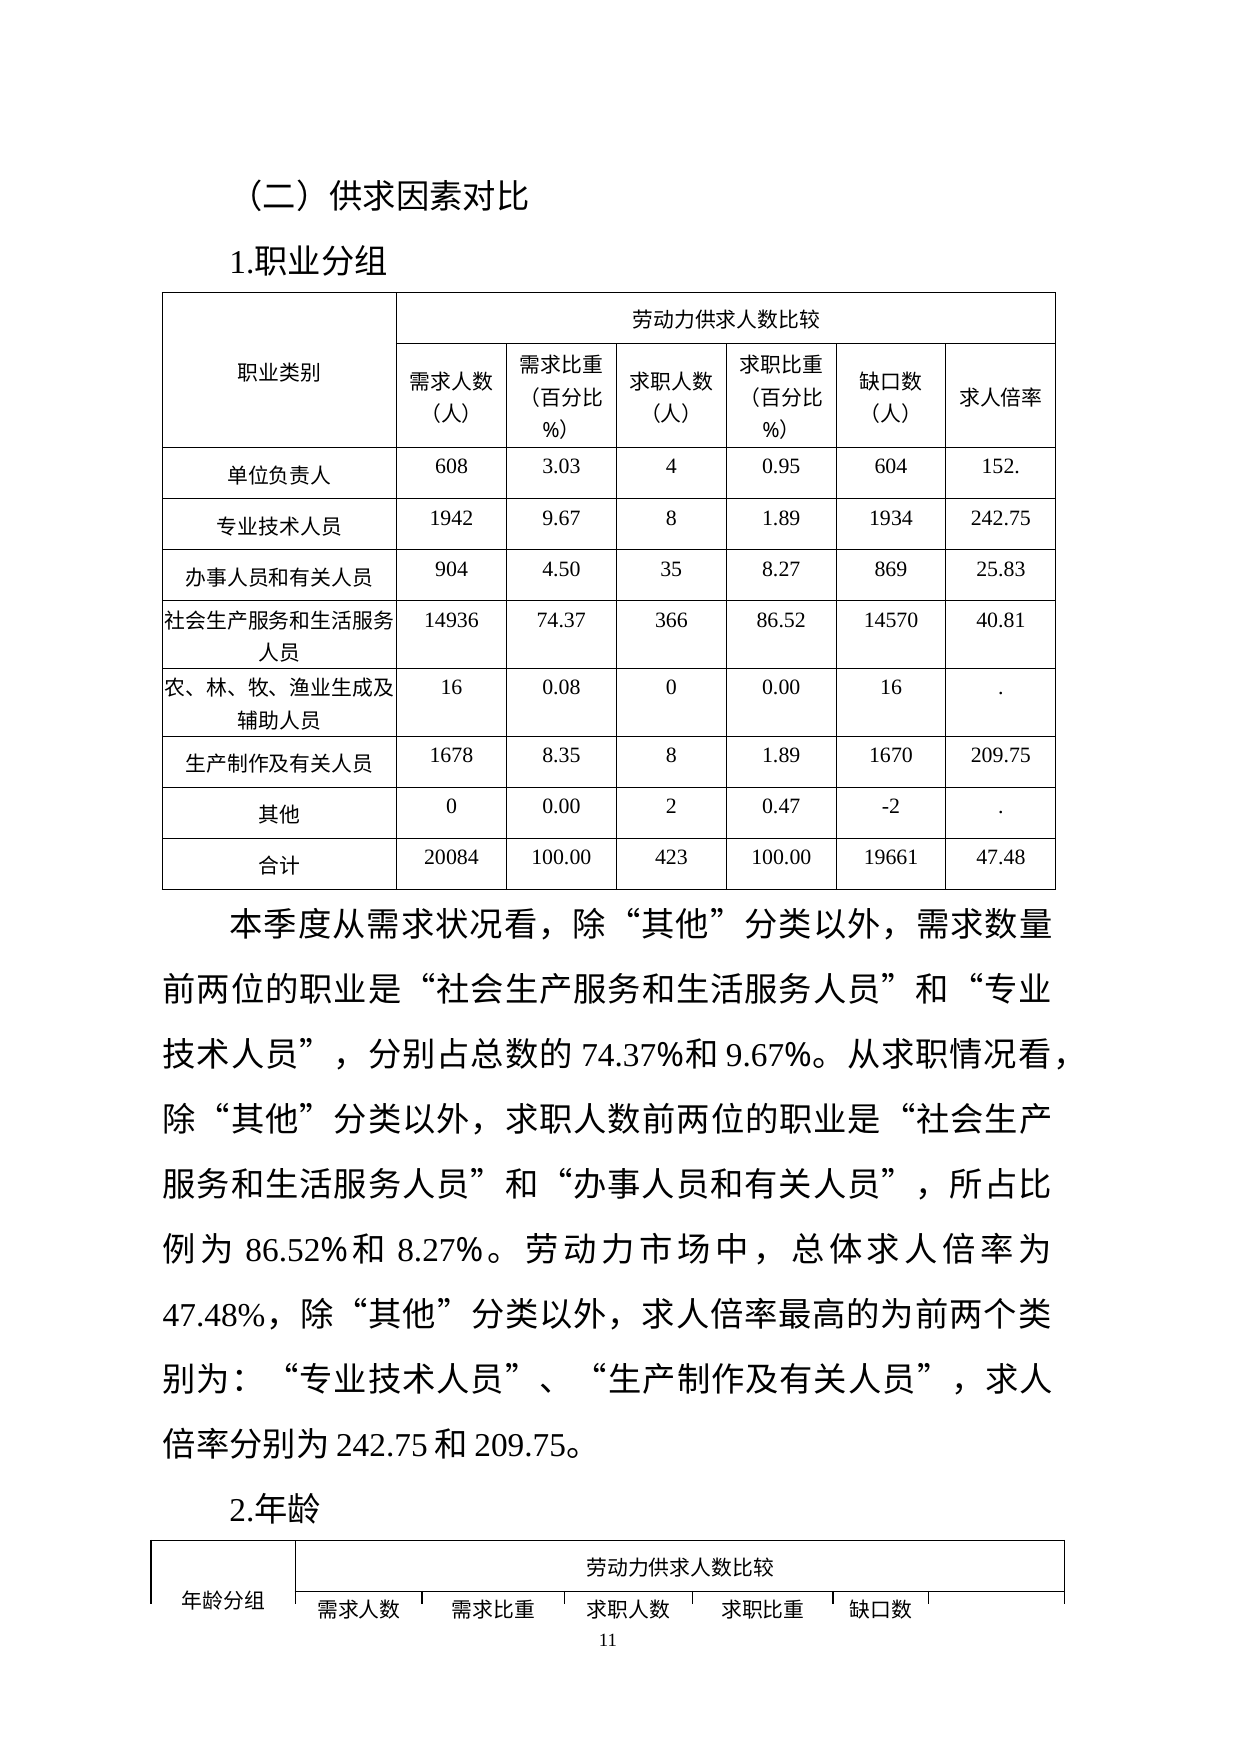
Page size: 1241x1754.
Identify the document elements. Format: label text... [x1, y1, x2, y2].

table_cell 100.00 [507, 839, 616, 889]
table_cell . [946, 788, 1055, 838]
table_cell 8.27 [727, 550, 836, 600]
table_cell 合计 [163, 839, 396, 889]
table_cell 608 [397, 448, 506, 498]
table_cell 25.83 [946, 550, 1055, 600]
table_cell 专业技术人员 [163, 499, 396, 549]
table_cell 4.50 [507, 550, 616, 600]
table_cell 1934 [837, 499, 945, 549]
table_cell 0.00 [507, 788, 616, 838]
table_cell 242.75 [946, 499, 1055, 549]
text 本季度从需求状况看，除“其他”分类以外，需求数量前两位的职业是“社会生产服务和生活服务人员”和“专业技术人员”，分别占总数的74.37%和9.67%。从求职情况看，除“其他”分类以外，求职人数前两位的职业是“社会生产服务和生活服务人员”和“办事人员和有关人员”，所占比例为86.52%和8.27%。劳动力市场中，总体求人倍率为47.48%，除“其他”分类以外，求人倍率最高的为前两个类别为：“专业技术人员”、“生产制作及有关人员”，求人倍率分别为242.75和209.75。 [162, 890, 1053, 1475]
table_cell 904 [397, 550, 506, 600]
table_cell 1670 [837, 737, 945, 787]
table_cell 423 [617, 839, 726, 889]
table_cell 0.00 [727, 669, 836, 736]
table_cell -2 [837, 788, 945, 838]
table_cell 604 [837, 448, 945, 498]
table_cell 74.37 [507, 601, 616, 668]
table_header 职业类别 [163, 293, 396, 447]
subtitle （二）供求因素对比 [162, 162, 1053, 227]
table_cell 求职人数 （人） [617, 344, 726, 447]
table_cell 16 [397, 669, 506, 736]
table_cell 869 [837, 550, 945, 600]
table_cell 缺口数 （人） [837, 344, 945, 447]
table_cell 1678 [397, 737, 506, 787]
table_cell 其他 [163, 788, 396, 838]
table_cell 生产制作及有关人员 [163, 737, 396, 787]
table_cell 1942 [397, 499, 506, 549]
table_cell . [946, 669, 1055, 736]
table_cell 0 [617, 669, 726, 736]
table_header 劳动力供求人数比较 [296, 1541, 1064, 1591]
table_cell 209.75 [946, 737, 1055, 787]
table_cell 8 [617, 737, 726, 787]
table_cell 需求比重 （百分比%） [507, 344, 616, 447]
table_cell 8.35 [507, 737, 616, 787]
table_cell 求职比重 （百分比%） [727, 344, 836, 447]
table_cell 0.08 [507, 669, 616, 736]
table_cell 需求人数 （人） [397, 344, 506, 447]
text 2.年龄 [162, 1475, 1053, 1540]
table_cell 社会生产服务和生活服务人员 [163, 601, 396, 668]
table_cell 1.89 [727, 737, 836, 787]
table_cell 0.95 [727, 448, 836, 498]
table_cell 100.00 [727, 839, 836, 889]
table_cell 19661 [837, 839, 945, 889]
table_cell 14936 [397, 601, 506, 668]
table_cell 单位负责人 [163, 448, 396, 498]
table_cell 40.81 [946, 601, 1055, 668]
table_cell 20084 [397, 839, 506, 889]
table_cell 0 [397, 788, 506, 838]
table_cell 1.89 [727, 499, 836, 549]
table_cell 35 [617, 550, 726, 600]
table_header 年龄分组 [152, 1541, 295, 1604]
table_header 劳动力供求人数比较 [397, 293, 1055, 343]
table_cell 2 [617, 788, 726, 838]
table_cell 366 [617, 601, 726, 668]
table_cell 3.03 [507, 448, 616, 498]
table_cell 4 [617, 448, 726, 498]
table_cell 152. [946, 448, 1055, 498]
table_cell 9.67 [507, 499, 616, 549]
table_cell 0.47 [727, 788, 836, 838]
table_cell 47.48 [946, 839, 1055, 889]
table_cell 16 [837, 669, 945, 736]
table_cell 办事人员和有关人员 [163, 550, 396, 600]
table_cell 农、林、牧、渔业生成及辅助人员 [163, 669, 396, 736]
table_cell 86.52 [727, 601, 836, 668]
table_cell 14570 [837, 601, 945, 668]
text 1.职业分组 [162, 227, 1053, 292]
table_cell 求人倍率 [946, 344, 1055, 447]
table_cell 8 [617, 499, 726, 549]
